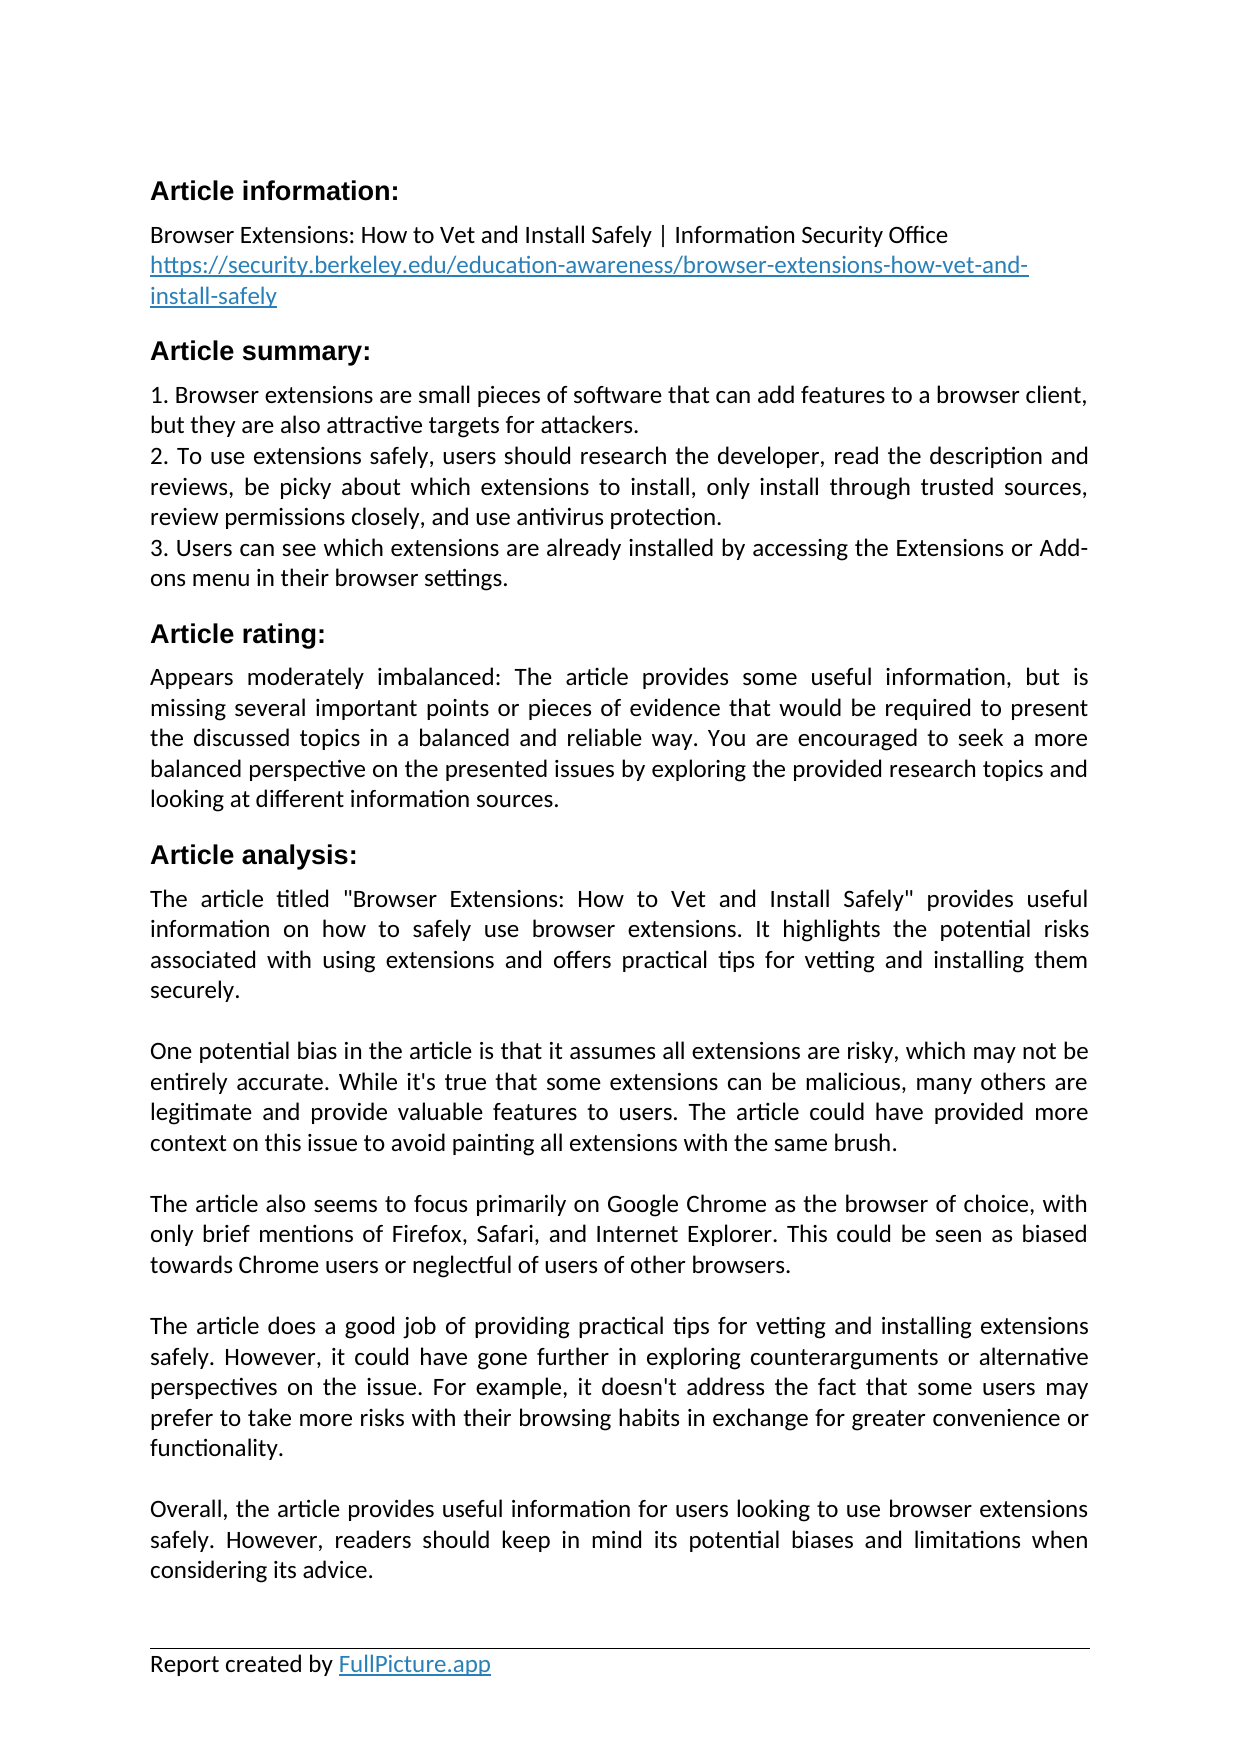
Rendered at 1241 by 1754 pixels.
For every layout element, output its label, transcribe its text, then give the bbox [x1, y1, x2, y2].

text Overall, the article provides useful information for users looking to use browser extensions safely. However, readers should keep in mind its potential biases and limitations when considering its advice. [150, 1493, 1090, 1585]
text Appears moderately imbalanced: The article provides some useful information, but is missing several important points or pieces of evidence that would be required to present the discussed topics in a balanced and reliable way. You are encouraged to seek a more balanced perspective on the presented issues by exploring the provided research topics and looking at different information sources. [150, 661, 1090, 814]
text 2. To use extensions safely, users should research the developer, read the description and reviews, be picky about which extensions to install, only install through trusted sources, review permissions closely, and use antivirus protection. [150, 440, 1090, 532]
subtitle Article analysis: [150, 839, 1090, 870]
subtitle Article rating: [150, 618, 1090, 649]
subtitle Article summary: [150, 335, 1090, 367]
text 3. Users can see which extensions are already installed by accessing the Extensions or Add-ons menu in their browser settings. [150, 532, 1090, 593]
text 1. Browser extensions are small pieces of software that can add features to a browser client, but they are also attractive targets for attackers. [150, 379, 1090, 440]
text The article also seems to focus primarily on Google Chrome as the browser of choice, with only brief mentions of Firefox, Safari, and Internet Explorer. This could be seen as biased towards Chrome users or neglectful of users of other browsers. [150, 1188, 1090, 1279]
text Browser Extensions: How to Vet and Install Safely | Information Security Officehttps://security.berkeley.edu/education-awareness/browser-extensions-how-vet-and-install-safely [150, 219, 1090, 310]
text One potential bias in the article is that it assumes all extensions are risky, which may not be entirely accurate. While it's true that some extensions can be malicious, many others are legitimate and provide valuable features to users. The article could have provided more context on this issue to avoid painting all extensions with the same brush. [150, 1035, 1090, 1157]
subtitle Article information: [150, 175, 1090, 206]
text The article titled "Browser Extensions: How to Vet and Install Safely" provides useful information on how to safely use browser extensions. It highlights the potential risks associated with using extensions and offers practical tips for vetting and installing them securely. [150, 883, 1090, 1005]
text The article does a good job of providing practical tips for vetting and installing extensions safely. However, it could have gone further in exploring counterarguments or alternative perspectives on the issue. For example, it doesn't address the fact that some users may prefer to take more risks with their browsing habits in exchange for greater convenience or functionality. [150, 1310, 1090, 1463]
